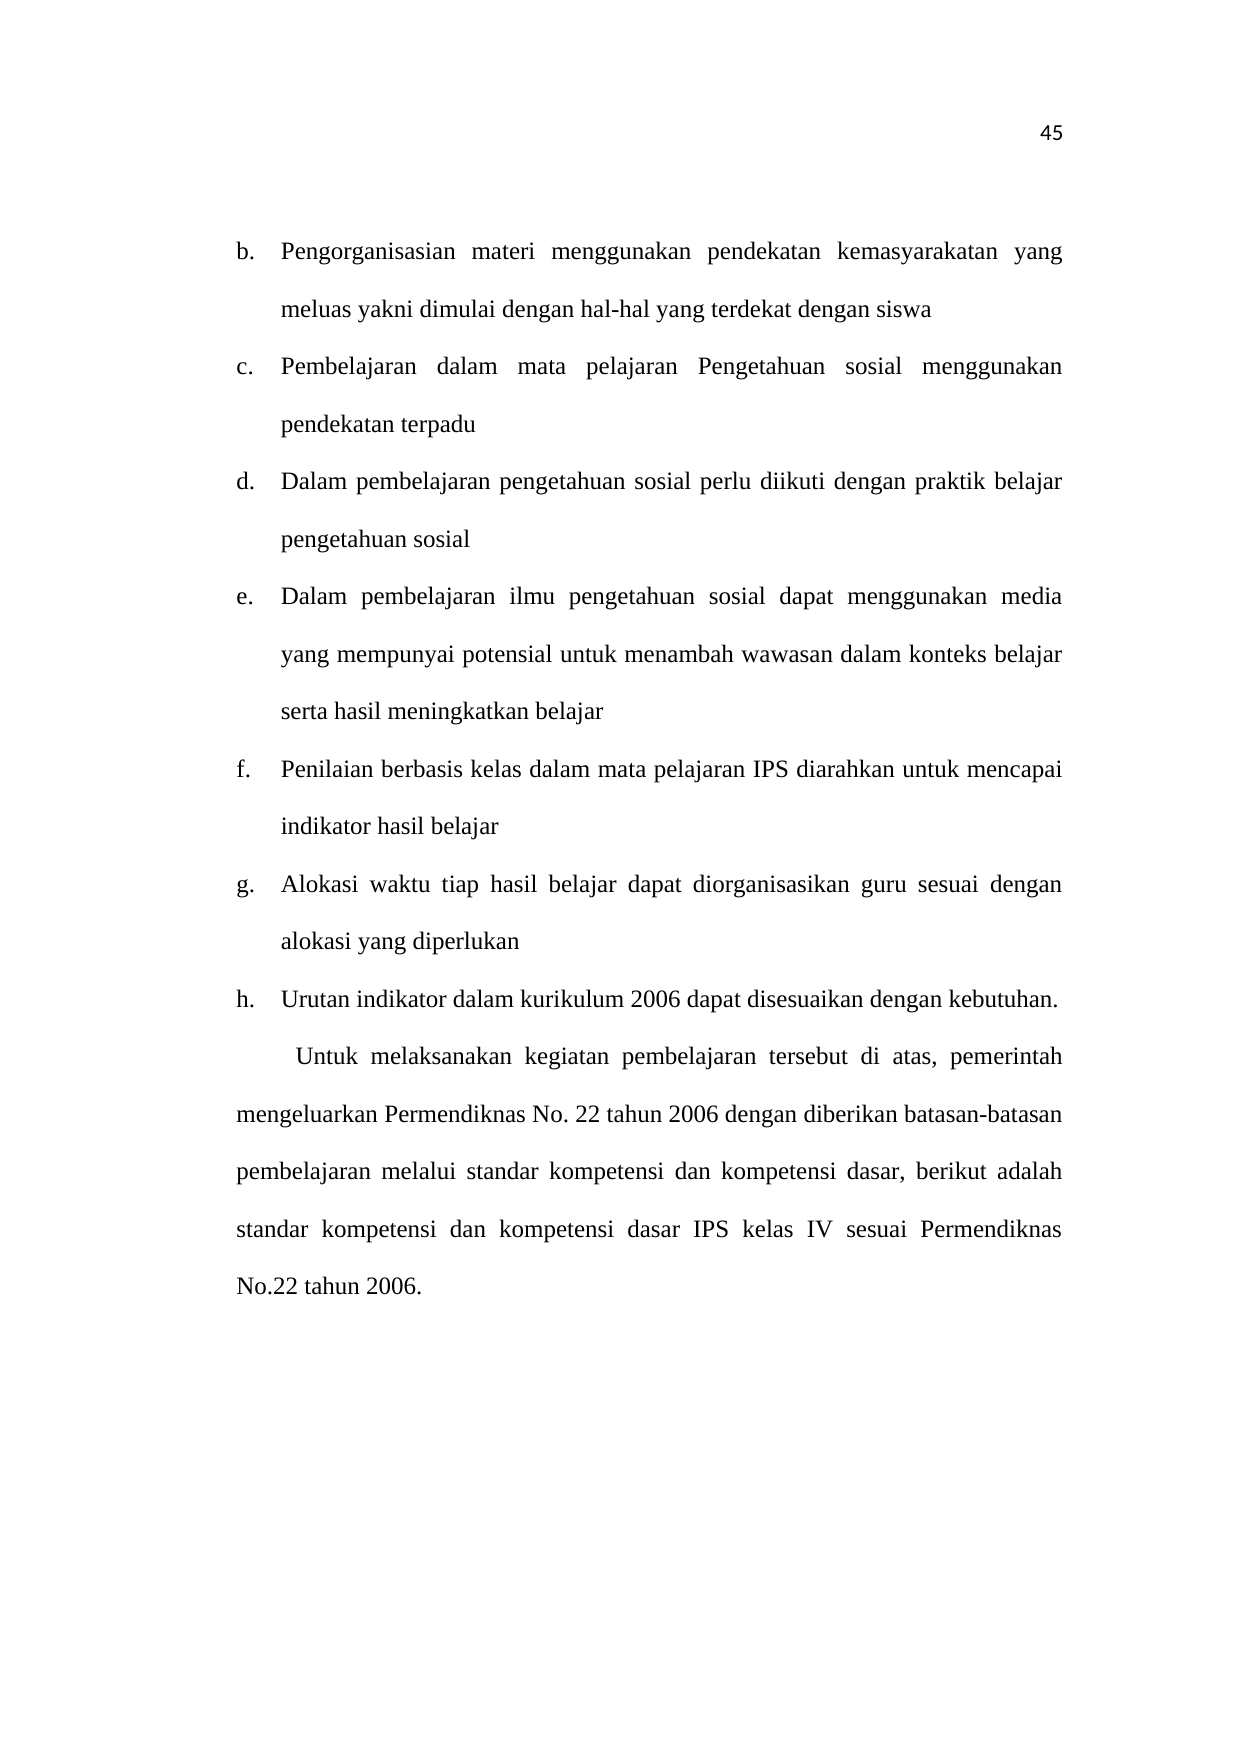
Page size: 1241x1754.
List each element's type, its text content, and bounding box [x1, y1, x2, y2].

list Pembelajaran dalam mata pelajaran Pengetahuan sosial menggunakan pendekatan terpadu [236, 351, 1063, 437]
list Dalam pembelajaran ilmu pengetahuan sosial dapat menggunakan media yang mempunyai potensial untuk menambah wawasan dalam konteks belajar serta hasil meningkatkan belajar [236, 581, 1063, 725]
list Penilaian berbasis kelas dalam mata pelajaran IPS diarahkan untuk mencapai indikator hasil belajar [236, 754, 1063, 840]
list Alokasi waktu tiap hasil belajar dapat diorganisasikan guru sesuai dengan alokasi yang diperlukan [236, 869, 1063, 955]
list Urutan indikator dalam kurikulum 2006 dapat disesuaikan dengan kebutuhan. [236, 984, 1063, 1012]
list Dalam pembelajaran pengetahuan sosial perlu diikuti dengan praktik belajar pengetahuan sosial [236, 466, 1063, 552]
text Untuk melaksanakan kegiatan pembelajaran tersebut di atas, pemerintah mengeluarkan Permendiknas No. 22 tahun 2006 dengan diberikan batasan-batasan pembelajaran melalui standar kompetensi dan kompetensi dasar, berikut adalah standar kompetensi dan kompetensi dasar IPS kelas IV sesuai Permendiknas No.22 tahun 2006. [236, 1041, 1063, 1300]
list Pengorganisasian materi menggunakan pendekatan kemasyarakatan yang meluas yakni dimulai dengan hal-hal yang terdekat dengan siswa [236, 236, 1063, 322]
